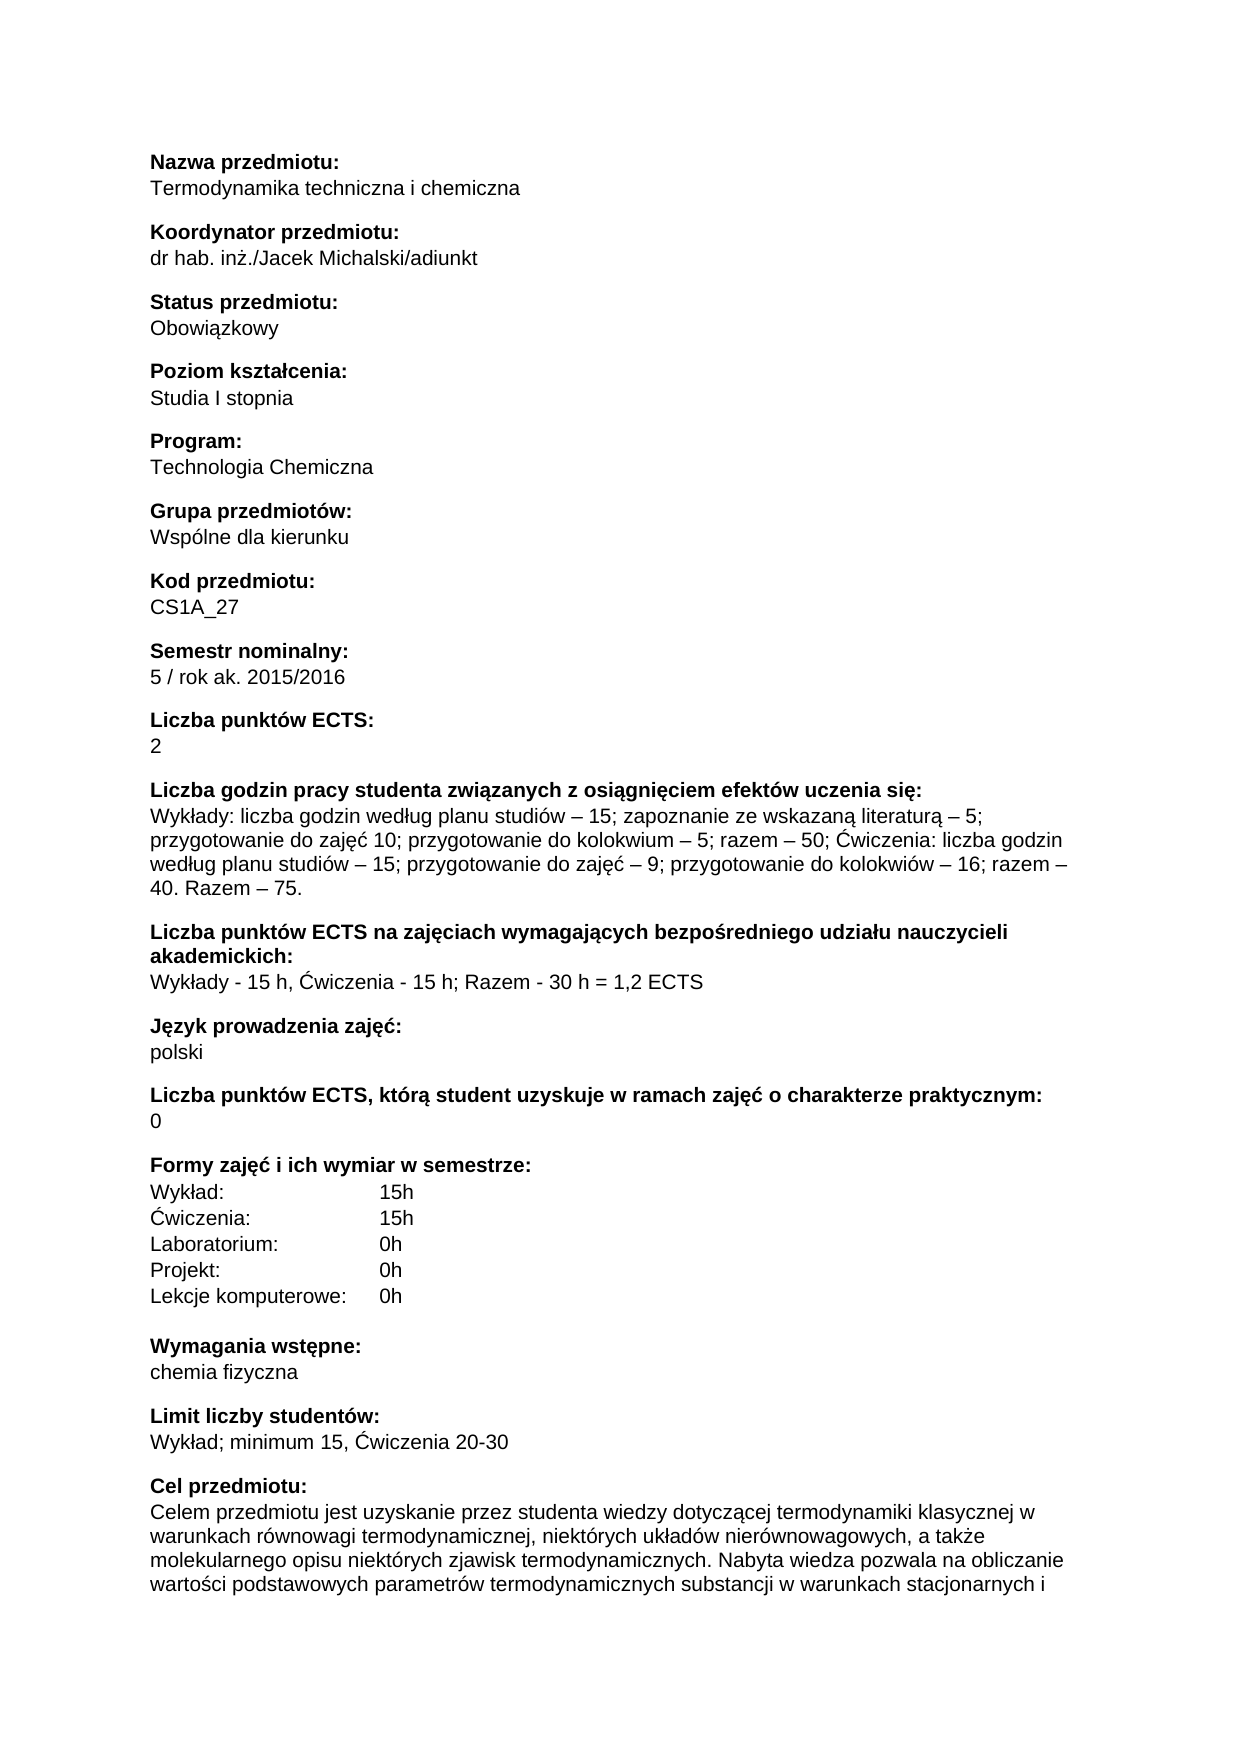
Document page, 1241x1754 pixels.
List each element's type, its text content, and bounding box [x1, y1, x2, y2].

table_cell Lekcje komputerowe: [140, 1284, 367, 1308]
text Limit liczby studentów: [150, 1404, 1090, 1428]
text 2 [150, 734, 1090, 758]
text dr hab. inż./Jacek Michalski/adiunkt [150, 246, 1090, 270]
table_header 15h [369, 1180, 597, 1204]
text Cel przedmiotu: [150, 1473, 1090, 1497]
text Nazwa przedmiotu: [150, 150, 1090, 174]
table_cell 15h [369, 1204, 597, 1230]
text Studia I stopnia [150, 385, 1090, 409]
text Liczba godzin pracy studenta związanych z osiągnięciem efektów uczenia się: [150, 778, 1090, 802]
text Liczba punktów ECTS na zajęciach wymagających bezpośredniego udziału nauczycieli akademickich: [150, 920, 1090, 968]
text Koordynator przedmiotu: [150, 220, 1090, 244]
table_cell Projekt: [140, 1258, 367, 1282]
text Status przedmiotu: [150, 289, 1090, 313]
table_cell 0h [369, 1256, 597, 1282]
text Wymagania wstępne: [150, 1334, 1090, 1358]
text Wspólne dla kierunku [150, 525, 1090, 549]
text 5 / rok ak. 2015/2016 [150, 664, 1090, 688]
table_cell 0h [369, 1282, 597, 1308]
text Wykłady - 15 h, Ćwiczenia - 15 h; Razem - 30 h = 1,2 ECTS [150, 970, 1090, 994]
table_cell Laboratorium: [140, 1232, 367, 1256]
text Kod przedmiotu: [150, 569, 1090, 593]
text 0 [150, 1109, 1090, 1133]
text Liczba punktów ECTS, którą student uzyskuje w ramach zajęć o charakterze praktycznym: [150, 1083, 1090, 1107]
text Poziom kształcenia: [150, 359, 1090, 383]
text Wykłady: liczba godzin według planu studiów – 15; zapoznanie ze wskazaną literaturą – 5; przygotowanie do zajęć 10; przygotowanie do kolokwium – 5; razem – 50; Ćwiczenia: liczba godzin według planu studiów – 15; przygotowanie do zajęć – 9; przygotowanie do kolokwiów – 16; razem – 40. Razem – 75. [150, 804, 1090, 900]
table_cell Ćwiczenia: [140, 1206, 367, 1230]
text Liczba punktów ECTS: [150, 708, 1090, 732]
text Wykład; minimum 15, Ćwiczenia 20-30 [150, 1430, 1090, 1454]
text Technologia Chemiczna [150, 455, 1090, 479]
text Semestr nominalny: [150, 638, 1090, 662]
text CS1A_27 [150, 595, 1090, 619]
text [150, 1499, 1090, 1595]
text Grupa przedmiotów: [150, 499, 1090, 523]
table_cell 0h [369, 1230, 597, 1256]
text Program: [150, 429, 1090, 453]
text chemia fizyczna [150, 1360, 1090, 1384]
text polski [150, 1039, 1090, 1063]
text Formy zajęć i ich wymiar w semestrze: [150, 1153, 1090, 1177]
text Termodynamika techniczna i chemiczna [150, 176, 1090, 200]
text Obowiązkowy [150, 316, 1090, 339]
table_header Wykład: [140, 1180, 367, 1204]
text Język prowadzenia zajęć: [150, 1013, 1090, 1037]
